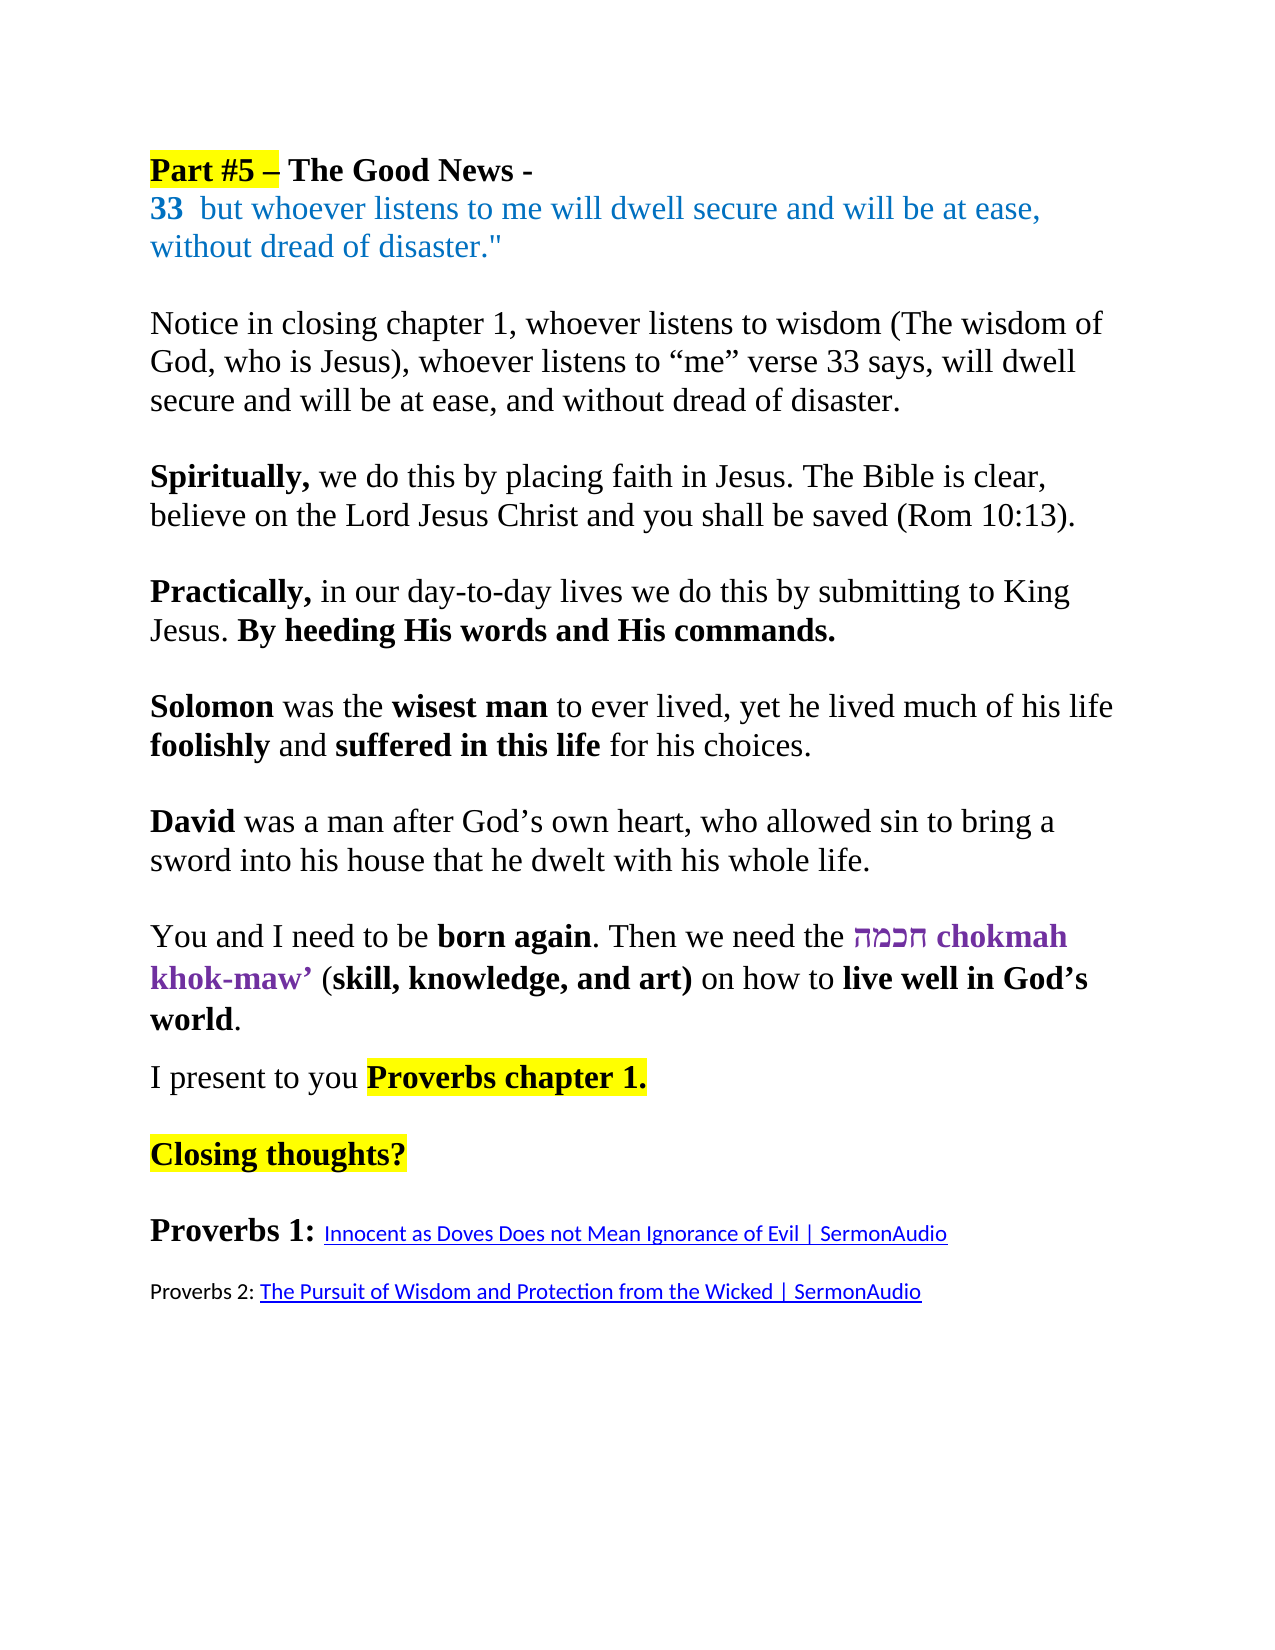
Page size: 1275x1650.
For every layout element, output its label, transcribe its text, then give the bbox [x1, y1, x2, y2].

text Closing thoughts? [150, 1096, 1125, 1172]
text Solomon was the wisest man to ever lived, yet he lived much of his life foolishly and suffered in this life for his choices. [150, 687, 1125, 763]
text Part #5 – The Good News - [279, 150, 1125, 188]
text Proverbs 1: Innocent as Doves Does not Mean Ignorance of Evil | SermonAudio [150, 1211, 1125, 1249]
text I present to you Proverbs chapter 1. [150, 1057, 1125, 1096]
text 33 but whoever listens to me will dwell secure and will be at ease, without dread of disaster." [150, 188, 1125, 265]
text David was a man after God’s own heart, who allowed sin to bring a sword into his house that he dwelt with his whole life. [150, 802, 1125, 878]
text Proverbs 2: The Pursuit of Wisdom and Protection from the Wicked | SermonAudio [150, 1277, 1125, 1305]
text You and I need to be born again. Then we need the חכמה chokmah khok-maw’ (skill, knowledge, and art) on how to live well in God’s world. [150, 917, 1125, 1038]
text Practically, in our day-to-day lives we do this by submitting to King Jesus. By heeding His words and His commands. [150, 572, 1125, 648]
text Spiritually, we do this by placing faith in Jesus. The Bible is clear, believe on the Lord Jesus Christ and you shall be saved (Rom 10:13). [150, 457, 1125, 533]
text Notice in closing chapter 1, whoever listens to wisdom (The wisdom of God, who is Jesus), whoever listens to “me” verse 33 says, will dwell secure and will be at ease, and without dread of disaster. [150, 303, 1125, 418]
